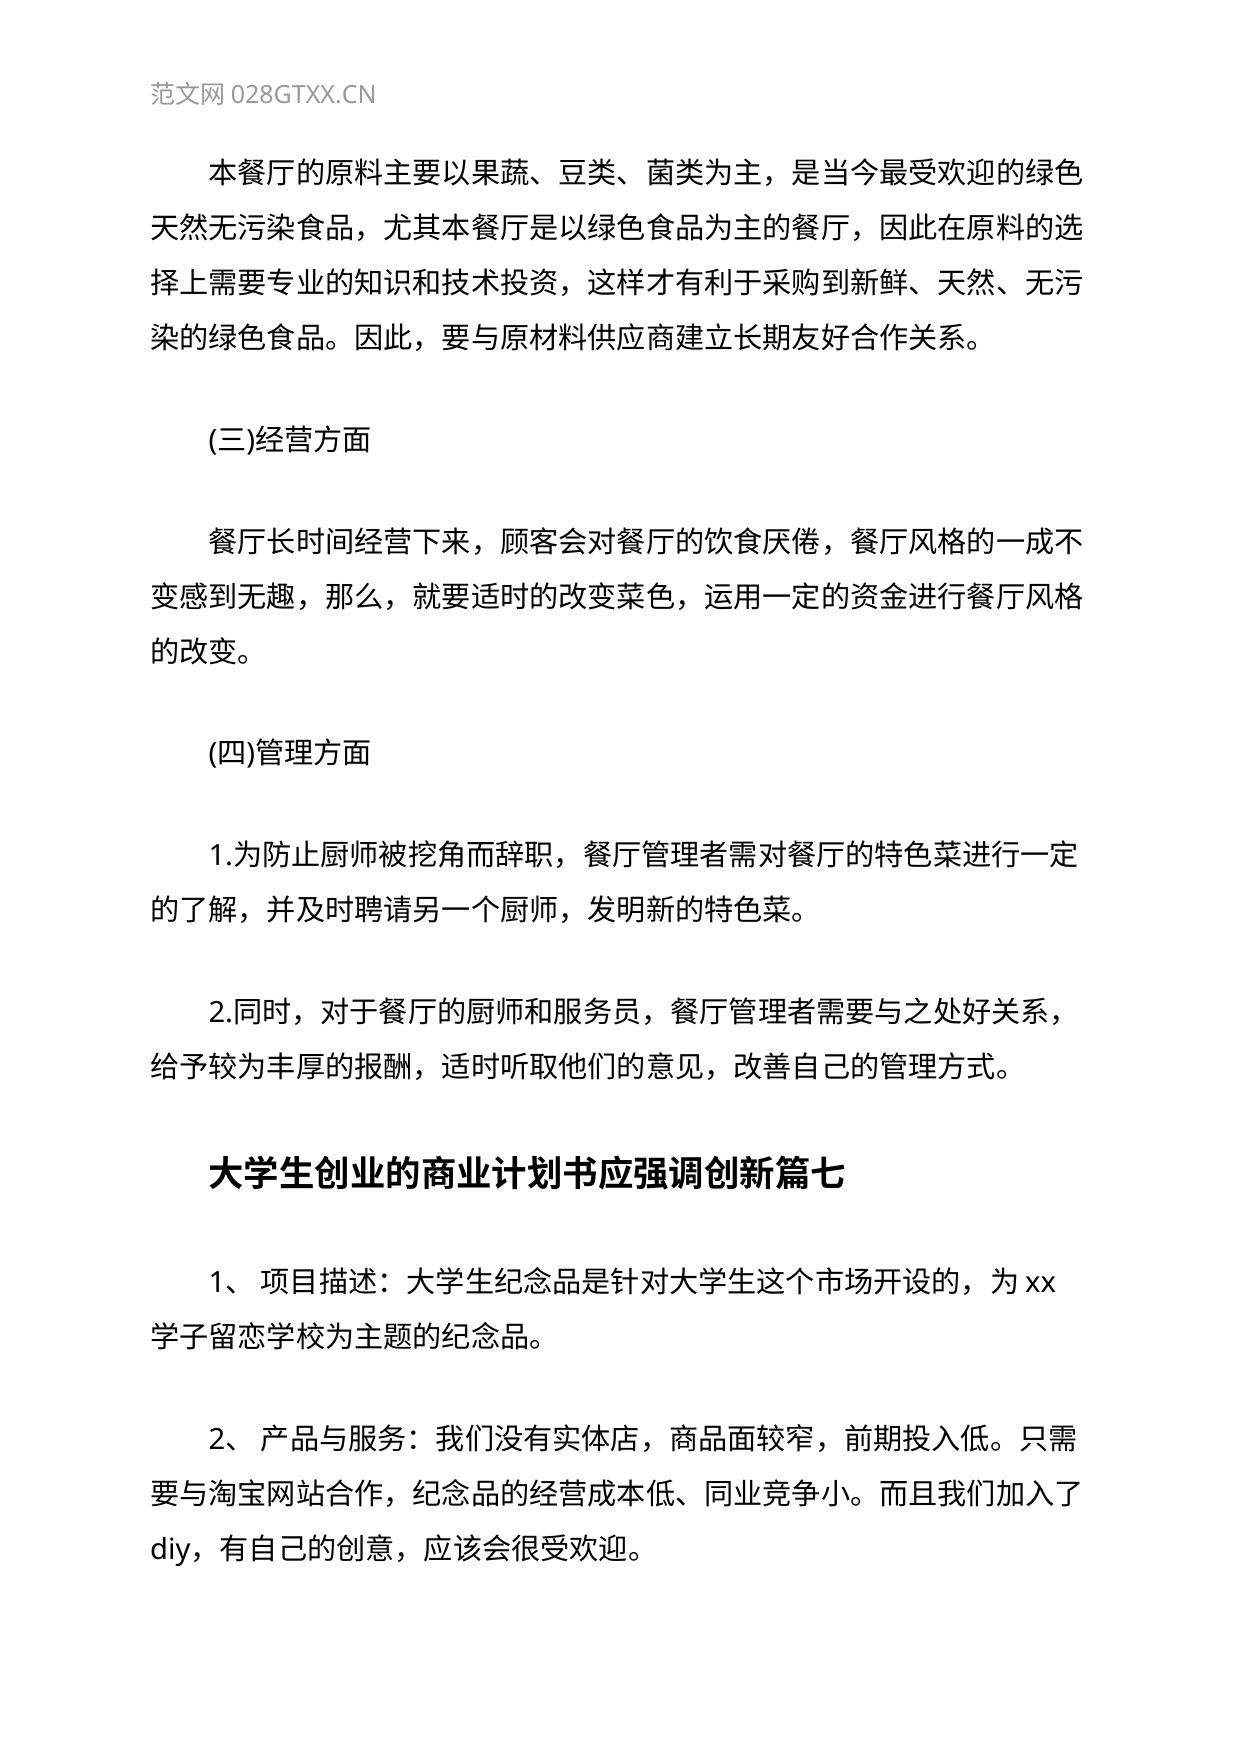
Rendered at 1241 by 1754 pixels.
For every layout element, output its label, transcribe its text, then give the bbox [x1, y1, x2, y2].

text 1.为防止厨师被挖角而辞职，餐厅管理者需对餐厅的特色菜进行一定的了解，并及时聘请另一个厨师，发明新的特色菜。 [150, 832, 1090, 929]
text 2.同时，对于餐厅的厨师和服务员，餐厅管理者需要与之处好关系，给予较为丰厚的报酬，适时听取他们的意见，改善自己的管理方式。 [150, 989, 1090, 1086]
text 餐厅长时间经营下来，顾客会对餐厅的饮食厌倦，餐厅风格的一成不变感到无趣，那么，就要适时的改变菜色，运用一定的资金进行餐厅风格的改变。 [150, 518, 1090, 671]
text 本餐厅的原料主要以果蔬、豆类、菌类为主，是当今最受欢迎的绿色天然无污染食品，尤其本餐厅是以绿色食品为主的餐厅，因此在原料的选择上需要专业的知识和技术投资，这样才有利于采购到新鲜、天然、无污染的绿色食品。因此，要与原材料供应商建立长期友好合作关系。 [150, 150, 1090, 357]
text 2、 产品与服务：我们没有实体店，商品面较窄，前期投入低。只需要与淘宝网站合作，纪念品的经营成本低、同业竞争小。而且我们加入了diy，有自己的创意，应该会很受欢迎。 [150, 1416, 1090, 1568]
text (三)经营方面 [150, 416, 1090, 459]
text 大学生创业的商业计划书应强调创新篇七 [150, 1146, 1090, 1197]
text 1、 项目描述：大学生纪念品是针对大学生这个市场开设的，为xx学子留恋学校为主题的纪念品。 [150, 1259, 1090, 1356]
text (四)管理方面 [150, 730, 1090, 772]
